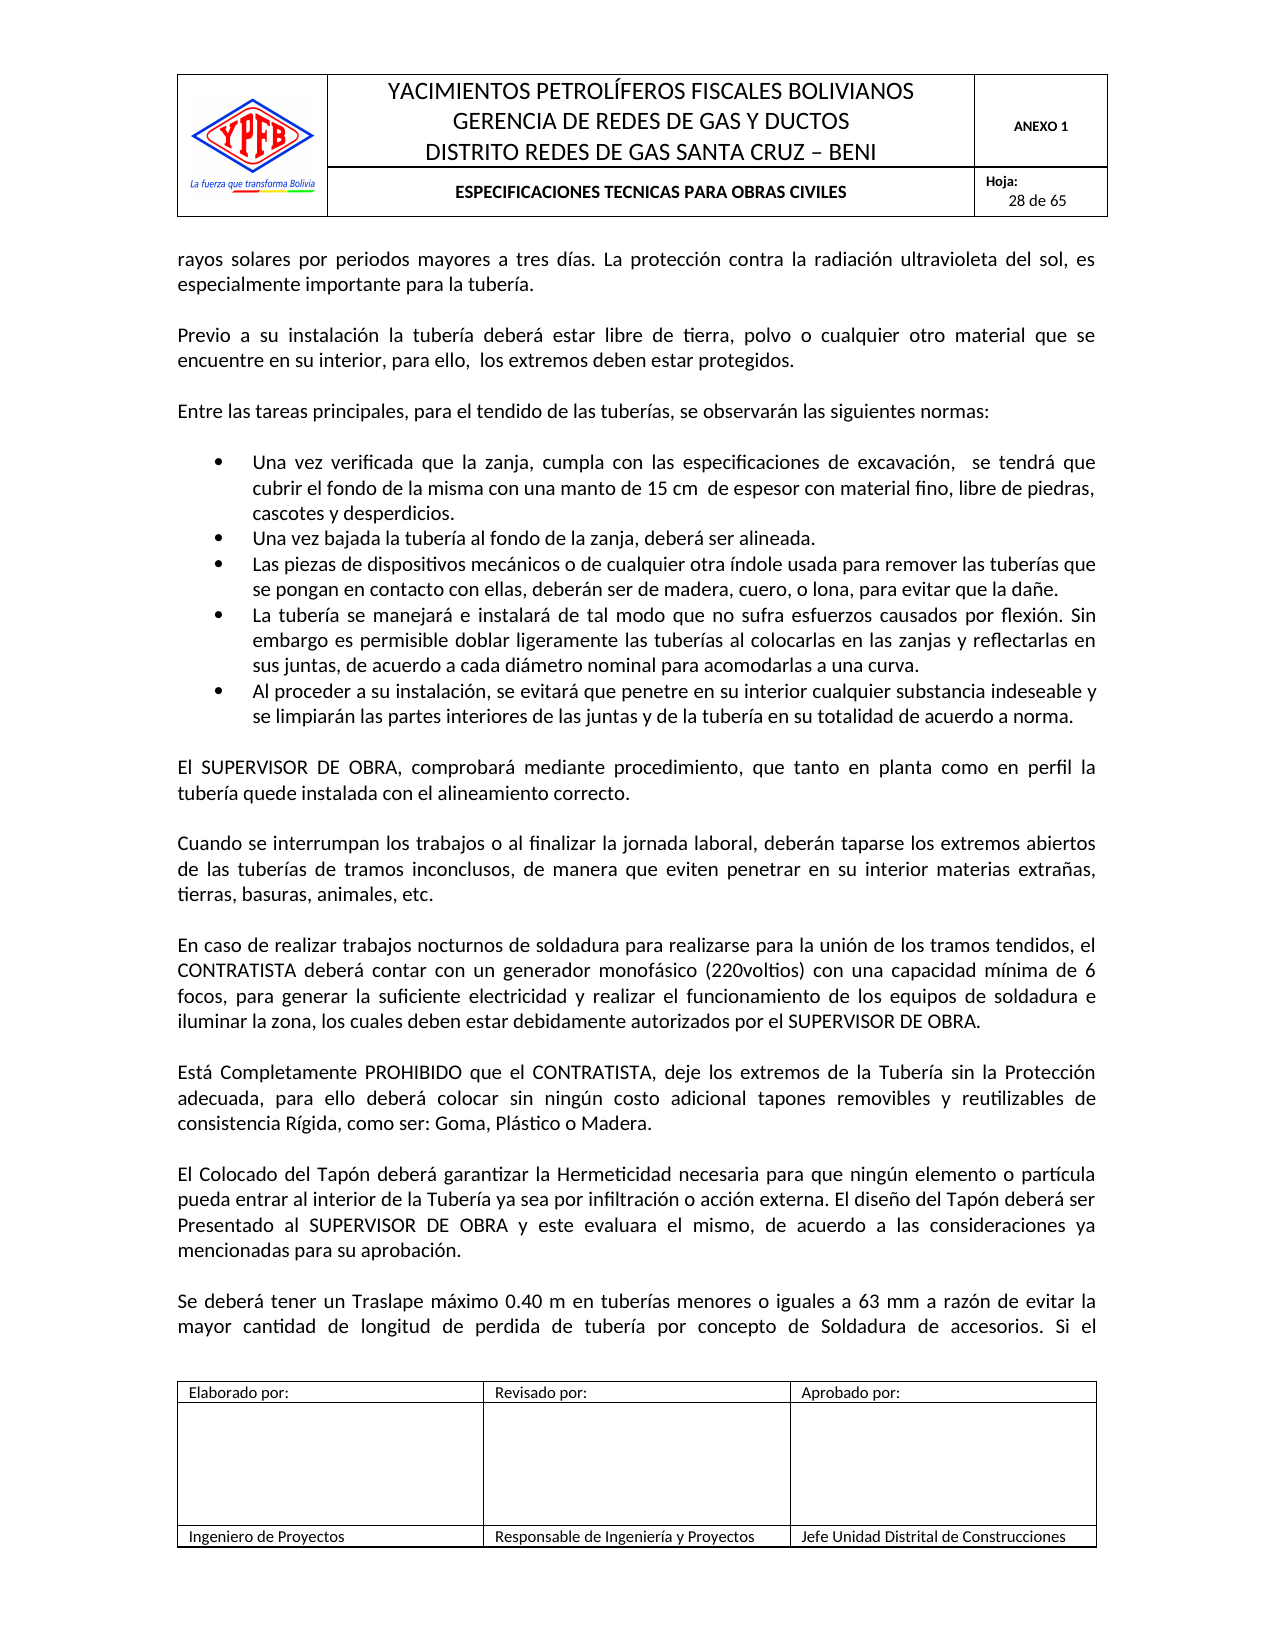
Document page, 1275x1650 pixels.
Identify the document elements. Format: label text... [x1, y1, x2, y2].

list Las piezas de dispositivos mecánicos o de cualquier otra índole usada para remover las tuberías que se pongan en contacto con ellas, deberán ser de madera, cuero, o lona, para evitar que la dañe. [215, 551, 1098, 602]
list Una vez verificada que la zanja, cumpla con las especificaciones de excavación, se tendrá que cubrir el fondo de la misma con una manto de 15 cm de espesor con material fino, libre de piedras, cascotes y desperdicios. [215, 449, 1098, 526]
text El Colocado del Tapón deberá garantizar la Hermeticidad necesaria para que ningún elemento o partícula pueda entrar al interior de la Tubería ya sea por infiltración o acción externa. El diseño del Tapón deberá ser Presentado al SUPERVISOR DE OBRA y este evaluara el mismo, de acuerdo a las consideraciones ya mencionadas para su aprobación. [177, 1161, 1098, 1263]
text Está Completamente PROHIBIDO que el CONTRATISTA, deje los extremos de la Tubería sin la Protección adecuada, para ello deberá colocar sin ningún costo adicional tapones removibles y reutilizables de consistencia Rígida, como ser: Goma, Plástico o Madera. [177, 1059, 1098, 1136]
list La tubería se manejará e instalará de tal modo que no sufra esfuerzos causados por flexión. Sin embargo es permisible doblar ligeramente las tuberías al colocarlas en las zanjas y reflectarlas en sus juntas, de acuerdo a cada diámetro nominal para acomodarlas a una curva. [215, 602, 1098, 678]
text Previo a su instalación la tubería deberá estar libre de tierra, polvo o cualquier otro material que se encuentre en su interior, para ello, los extremos deben estar protegidos. [177, 322, 1098, 373]
text Cuando se interrumpan los trabajos o al finalizar la jornada laboral, deberán taparse los extremos abiertos de las tuberías de tramos inconclusos, de manera que eviten penetrar en su interior materias extrañas, tierras, basuras, animales, etc. [177, 831, 1098, 907]
list Una vez bajada la tubería al fondo de la zanja, deberá ser alineada. [215, 526, 1098, 551]
list Al proceder a su instalación, se evitará que penetre en su interior cualquier substancia indeseable y se limpiarán las partes interiores de las juntas y de la tubería en su totalidad de acuerdo a norma. [215, 678, 1098, 729]
text Entre las tareas principales, para el tendido de las tuberías, se observarán las siguientes normas: [177, 398, 1098, 424]
text El SUPERVISOR DE OBRA, comprobará mediante procedimiento, que tanto en planta como en perfil la tubería quede instalada con el alineamiento correcto. [177, 754, 1098, 805]
picture [188, 93, 316, 198]
text En caso de realizar trabajos nocturnos de soldadura para realizarse para la unión de los tramos tendidos, el CONTRATISTA deberá contar con un generador monofásico (220voltios) con una capacidad mínima de 6 focos, para generar la suficiente electricidad y realizar el funcionamiento de los equipos de soldadura e iluminar la zona, los cuales deben estar debidamente autorizados por el SUPERVISOR DE OBRA. [177, 932, 1098, 1034]
